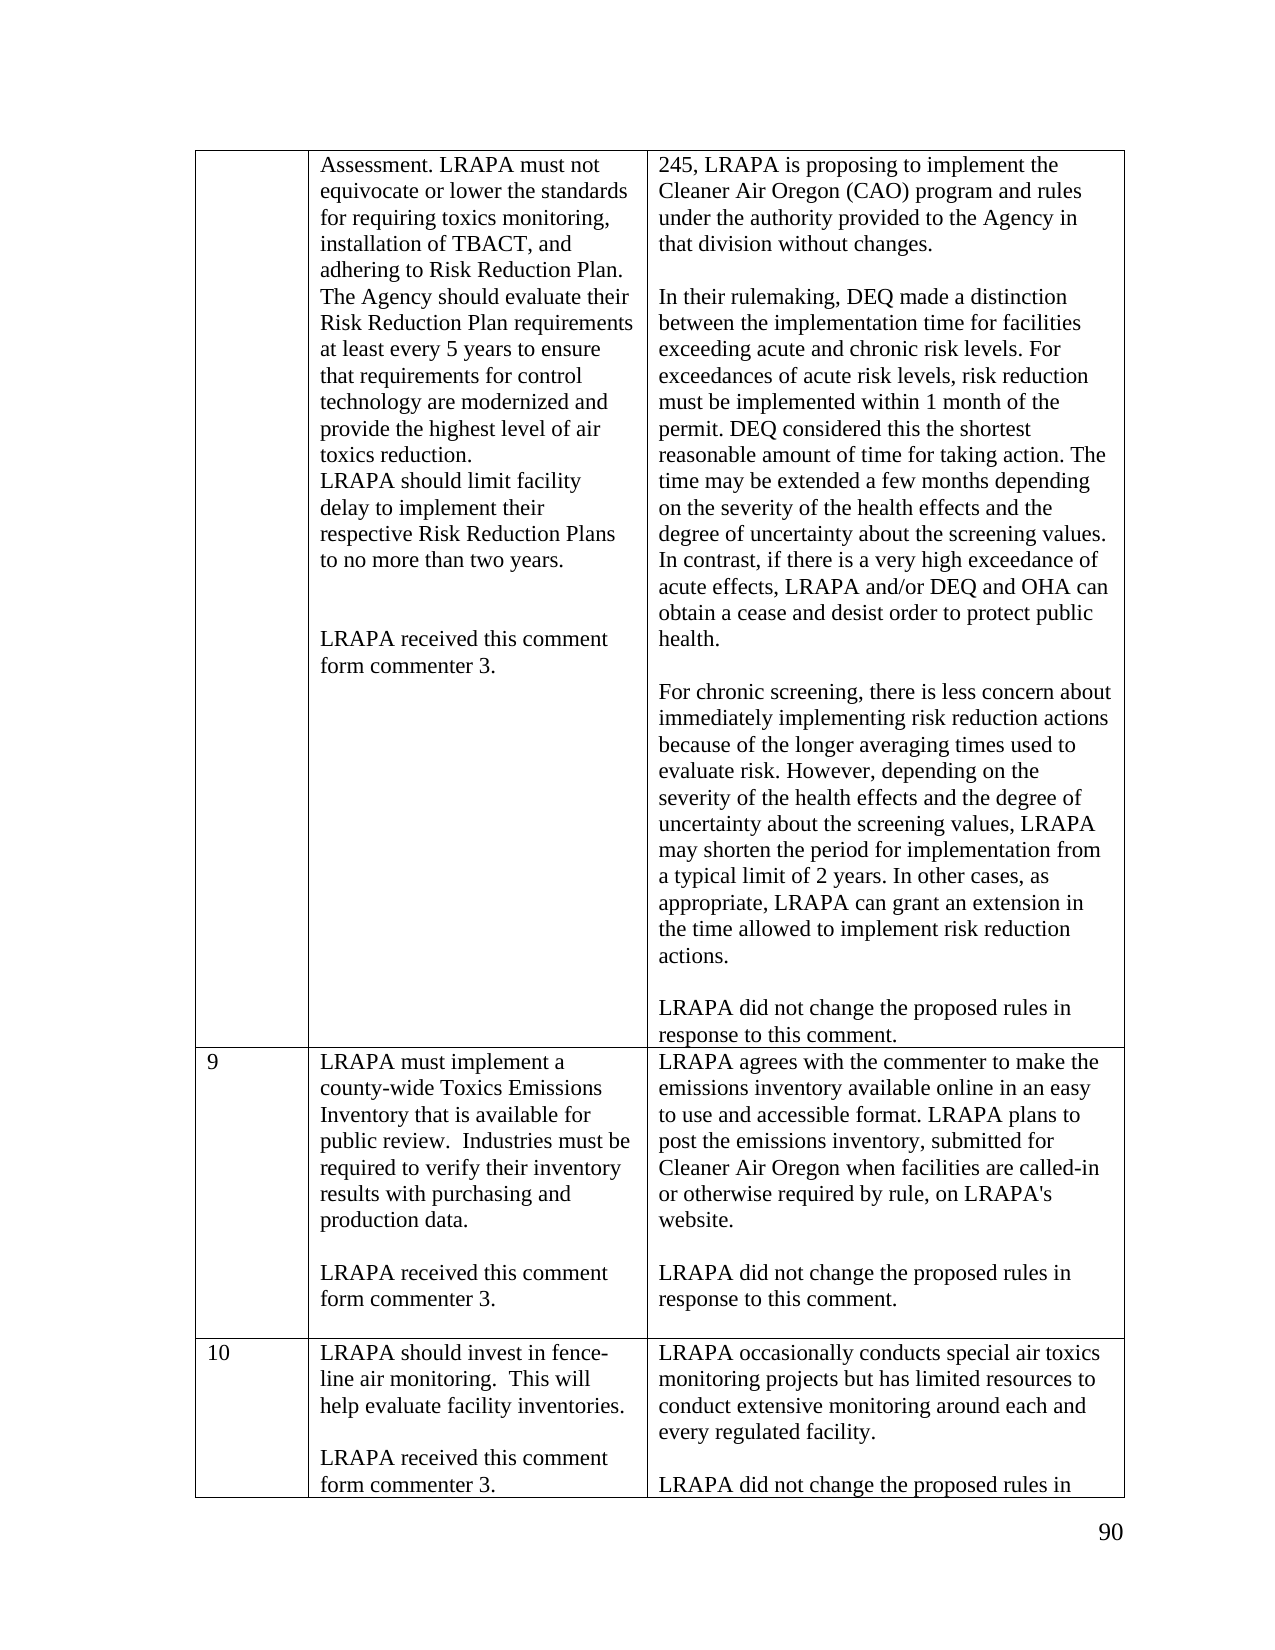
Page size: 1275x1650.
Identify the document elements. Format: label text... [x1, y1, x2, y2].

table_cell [648, 1339, 1124, 1497]
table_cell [648, 151, 1124, 1047]
table_cell LRAPA agrees with the commenter to make the emissions inventory available online in an easy to use and accessible format. LRAPA plans to post the emissions inventory, submitted for Cleaner Air Oregon when facilities are called-in or otherwise required by rule, on LRAPA's website. LRAPA did not change the proposed rules in response to this comment. [648, 1048, 1124, 1338]
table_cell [309, 1339, 647, 1497]
table_cell 9 [196, 1048, 308, 1338]
table_cell 10 [196, 1339, 308, 1497]
table_cell 8 [196, 151, 308, 1047]
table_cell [309, 151, 647, 1047]
table_cell LRAPA must implement a county-wide Toxics Emissions Inventory that is available for public review. Industries must be required to verify their inventory results with purchasing and production data. LRAPA received this comment form commenter 3. [309, 1048, 647, 1338]
